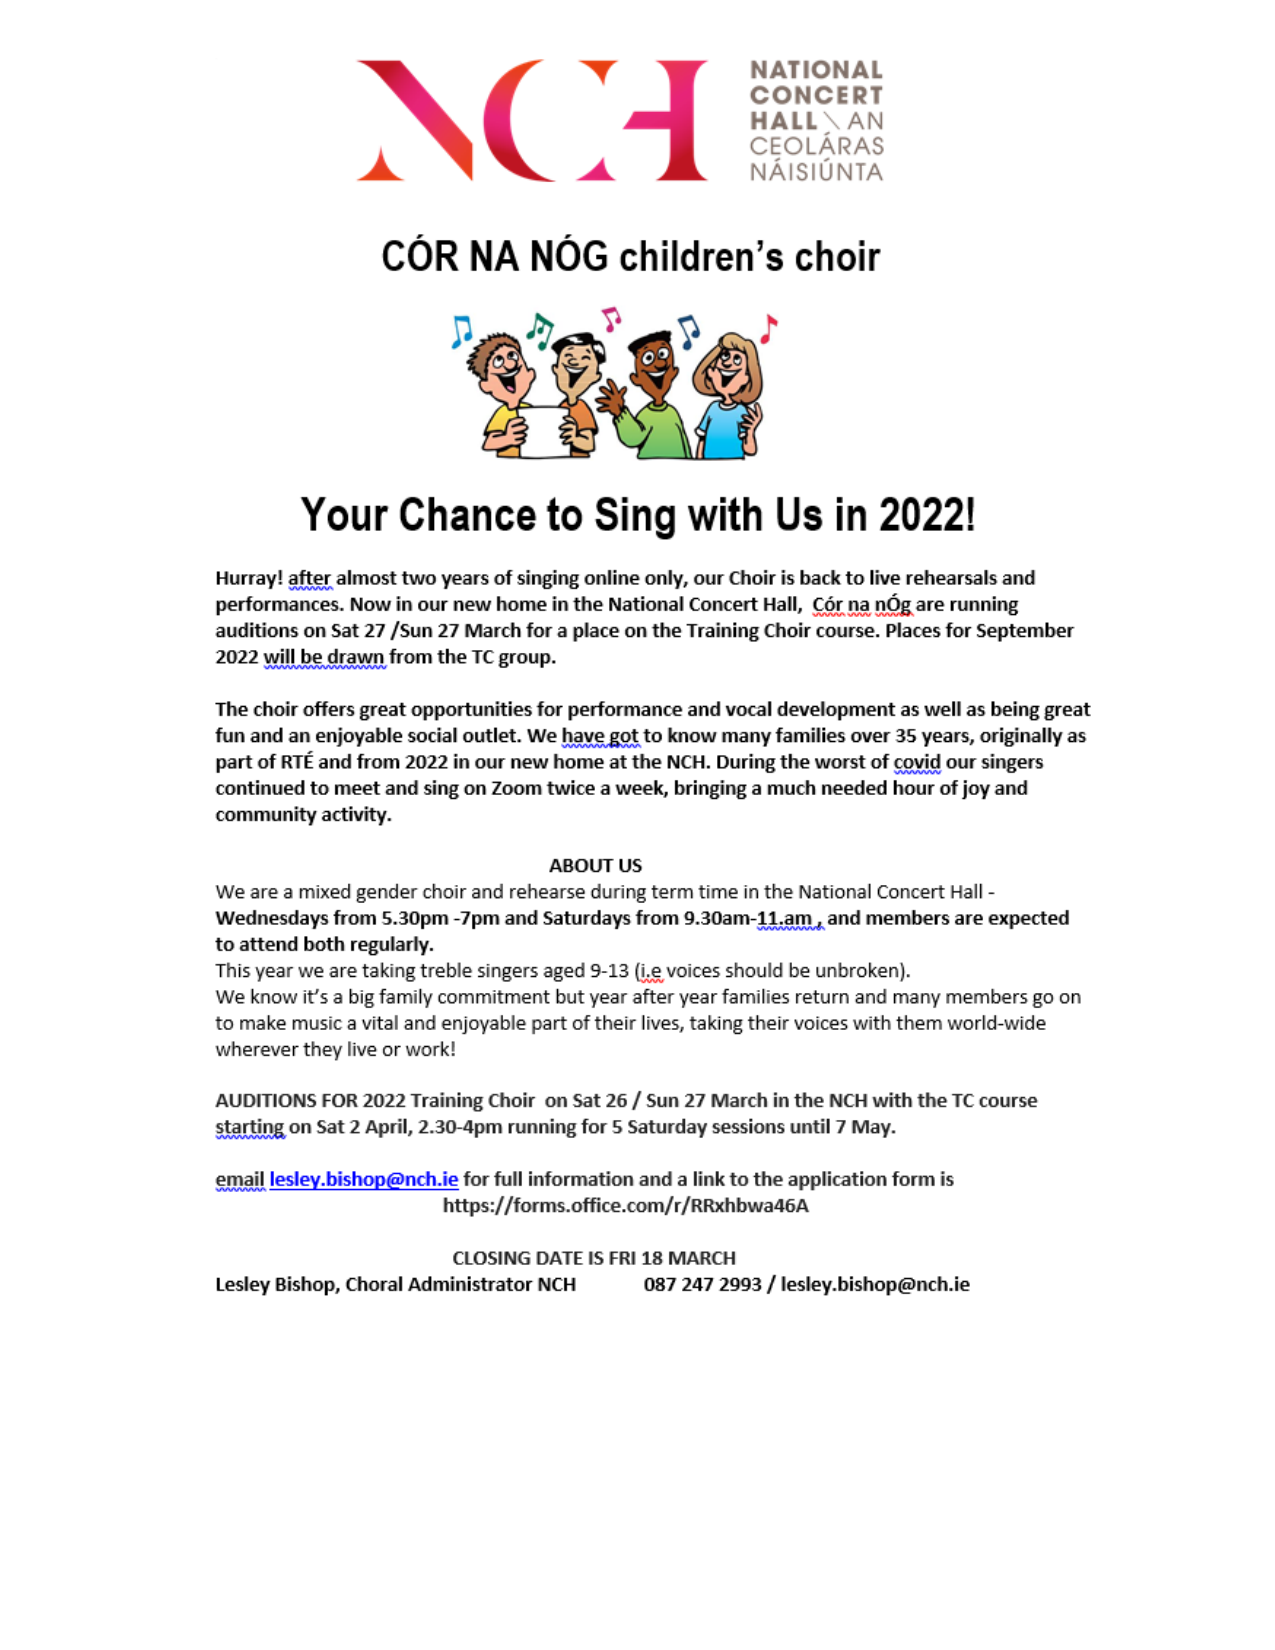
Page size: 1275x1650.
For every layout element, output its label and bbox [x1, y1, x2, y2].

picture [150, 58, 1125, 1316]
